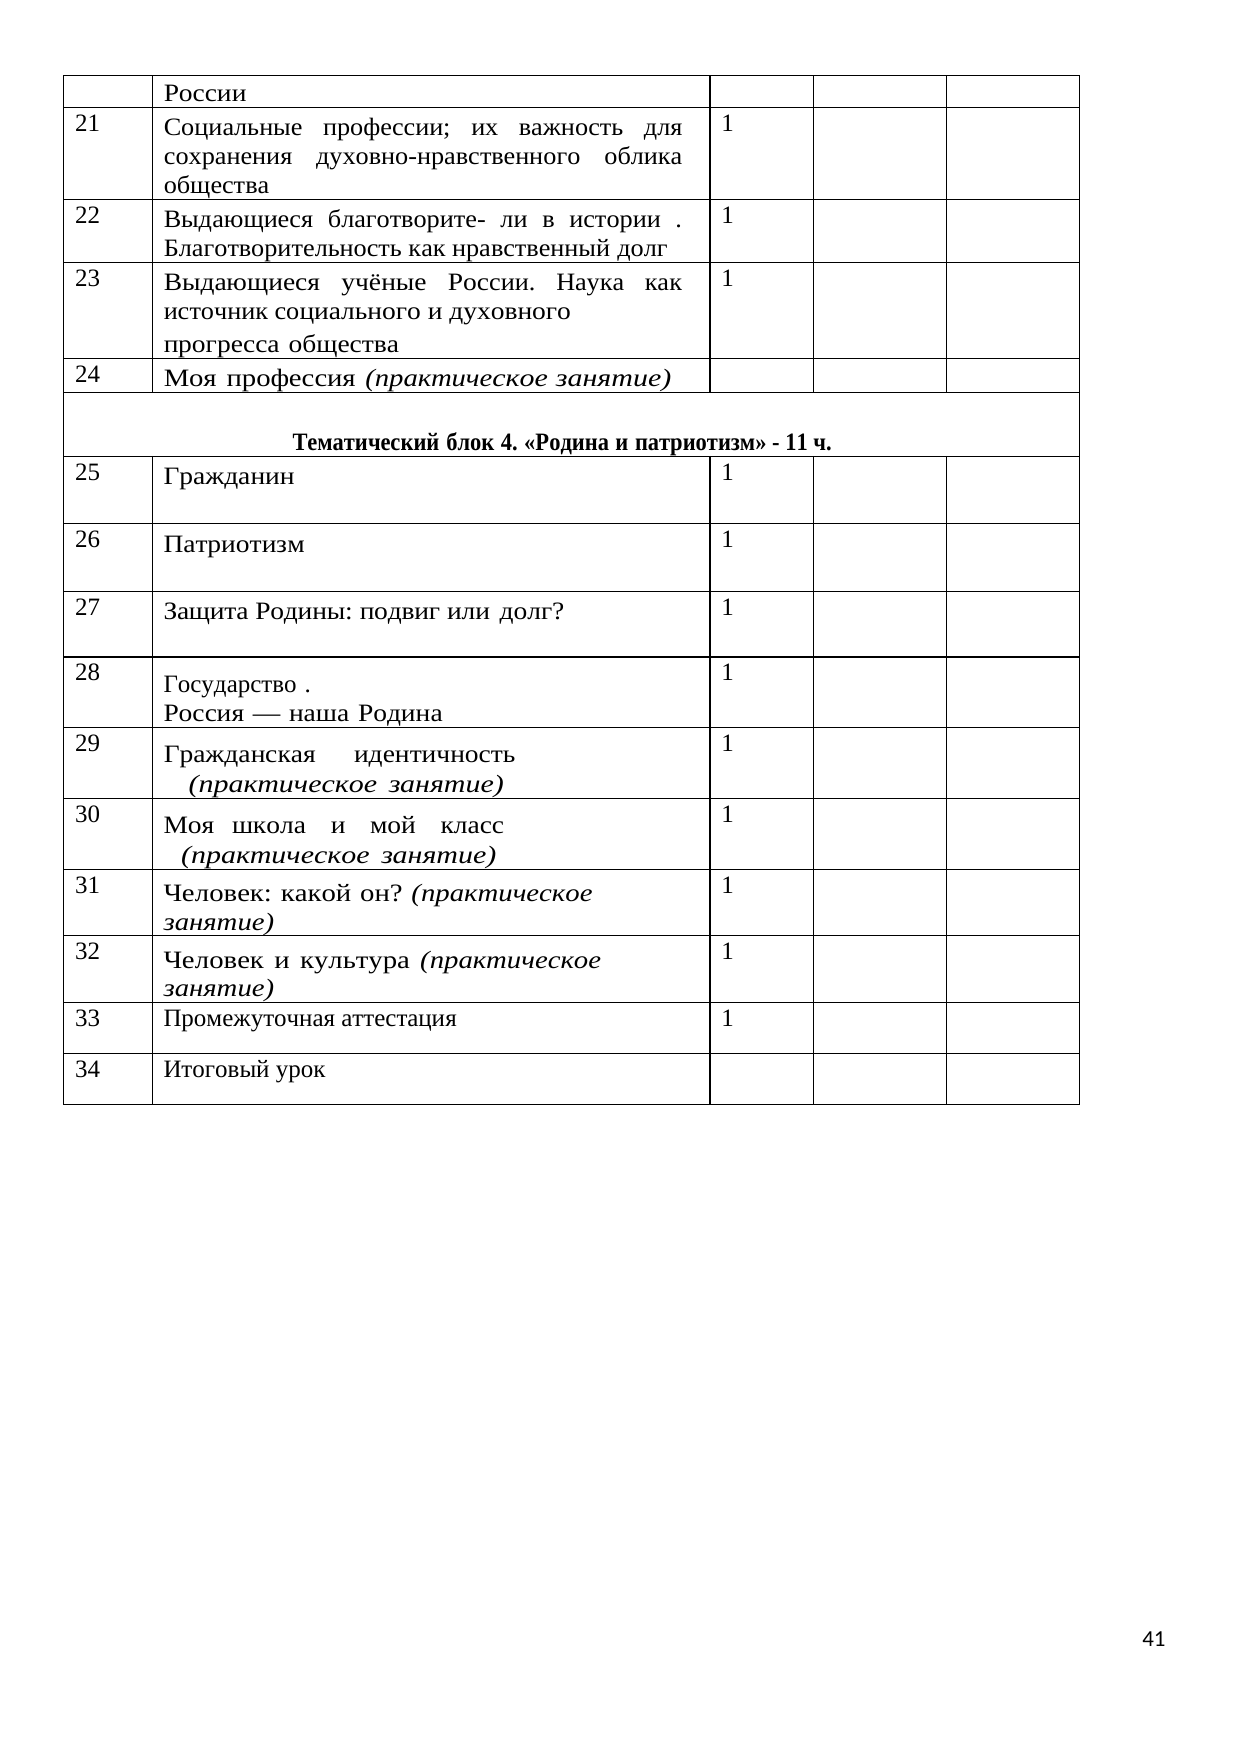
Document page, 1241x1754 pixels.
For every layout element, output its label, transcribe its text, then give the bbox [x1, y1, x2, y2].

table_cell 20 [64, 76, 152, 107]
table_cell Человек и культура (практическое занятие) [153, 936, 709, 1002]
table_cell [947, 870, 1079, 935]
table_cell Гражданин [153, 457, 709, 523]
table_cell Выдающиеся учёные России. Наука как источник социального и духовного прогресса общества [153, 263, 709, 358]
table_cell [947, 263, 1079, 358]
table_cell [947, 524, 1079, 591]
table_cell [947, 1003, 1079, 1053]
table_cell [947, 76, 1079, 107]
table_cell 1 [711, 728, 813, 798]
table_cell [814, 76, 946, 107]
table_cell [814, 524, 946, 591]
table_cell 1 [711, 870, 813, 935]
table_cell 24 [64, 359, 152, 392]
table_cell [814, 658, 946, 727]
table_cell Промежуточная аттестация [153, 1003, 709, 1053]
table_cell 1 [711, 799, 813, 869]
table_cell 1 [711, 936, 813, 1002]
table_cell [814, 263, 946, 358]
table_cell 27 [64, 592, 152, 656]
table_cell 30 [64, 799, 152, 869]
table_cell [947, 658, 1079, 727]
table_cell [947, 592, 1079, 656]
table_cell 31 [64, 870, 152, 935]
table_cell [814, 870, 946, 935]
table_cell [814, 359, 946, 392]
table_cell Моя профессия (практическое занятие) [153, 359, 709, 392]
table_cell 26 [64, 524, 152, 591]
table_cell [814, 728, 946, 798]
table_cell Моя школа и мой класс (практическое занятие) [153, 799, 709, 869]
table_cell Человек: какой он? (практическое занятие) [153, 870, 709, 935]
table_cell [947, 359, 1079, 392]
table_cell 1 [711, 108, 813, 199]
table_cell Гражданская идентичность (практическое занятие) [153, 728, 709, 798]
table_cell Патриотизм [153, 524, 709, 591]
table_cell Выдающиеся благотворите- ли в истории . Благотворительность как нравственный долг [153, 200, 709, 262]
table_cell 21 [64, 108, 152, 199]
table_cell [947, 457, 1079, 523]
table_cell 1 [711, 457, 813, 523]
table_cell [947, 108, 1079, 199]
table_cell 22 [64, 200, 152, 262]
table_cell 33 [64, 1003, 152, 1053]
table_cell 1 [711, 592, 813, 656]
table_cell 32 [64, 936, 152, 1002]
table_cell [947, 200, 1079, 262]
table_cell 34 [64, 1054, 152, 1103]
table_cell 1 [711, 658, 813, 727]
table_cell 28 [64, 658, 152, 727]
table_cell 1 [711, 76, 813, 107]
table_cell [814, 1003, 946, 1053]
table_cell [711, 1054, 813, 1103]
table_cell [947, 1054, 1079, 1103]
table_cell [814, 592, 946, 656]
table_cell [947, 799, 1079, 869]
table_cell 23 [64, 263, 152, 358]
table_cell 29 [64, 728, 152, 798]
table_cell [947, 936, 1079, 1002]
table_cell 1 [711, 524, 813, 591]
table_cell [814, 1054, 946, 1103]
table_cell [947, 728, 1079, 798]
table_cell 1 [711, 1003, 813, 1053]
table_cell [711, 359, 813, 392]
table_cell Тематический блок 4. «Родина и патриотизм» - 11 ч. [64, 393, 1079, 456]
table_cell Защита Родины: подвиг или долг? [153, 592, 709, 656]
table_cell Социальные профессии; их важность для сохранения духовно-нравственного облика общества [153, 108, 709, 199]
table_cell 25 [64, 457, 152, 523]
table_cell [814, 799, 946, 869]
table_cell 1 [711, 263, 813, 358]
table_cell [153, 76, 709, 107]
table_cell [814, 457, 946, 523]
table_cell Итоговый урок [153, 1054, 709, 1103]
table_cell Государство . Россия — наша Родина [153, 658, 709, 727]
table_cell [814, 200, 946, 262]
table_cell [814, 108, 946, 199]
table_cell [814, 936, 946, 1002]
table_cell 1 [711, 200, 813, 262]
